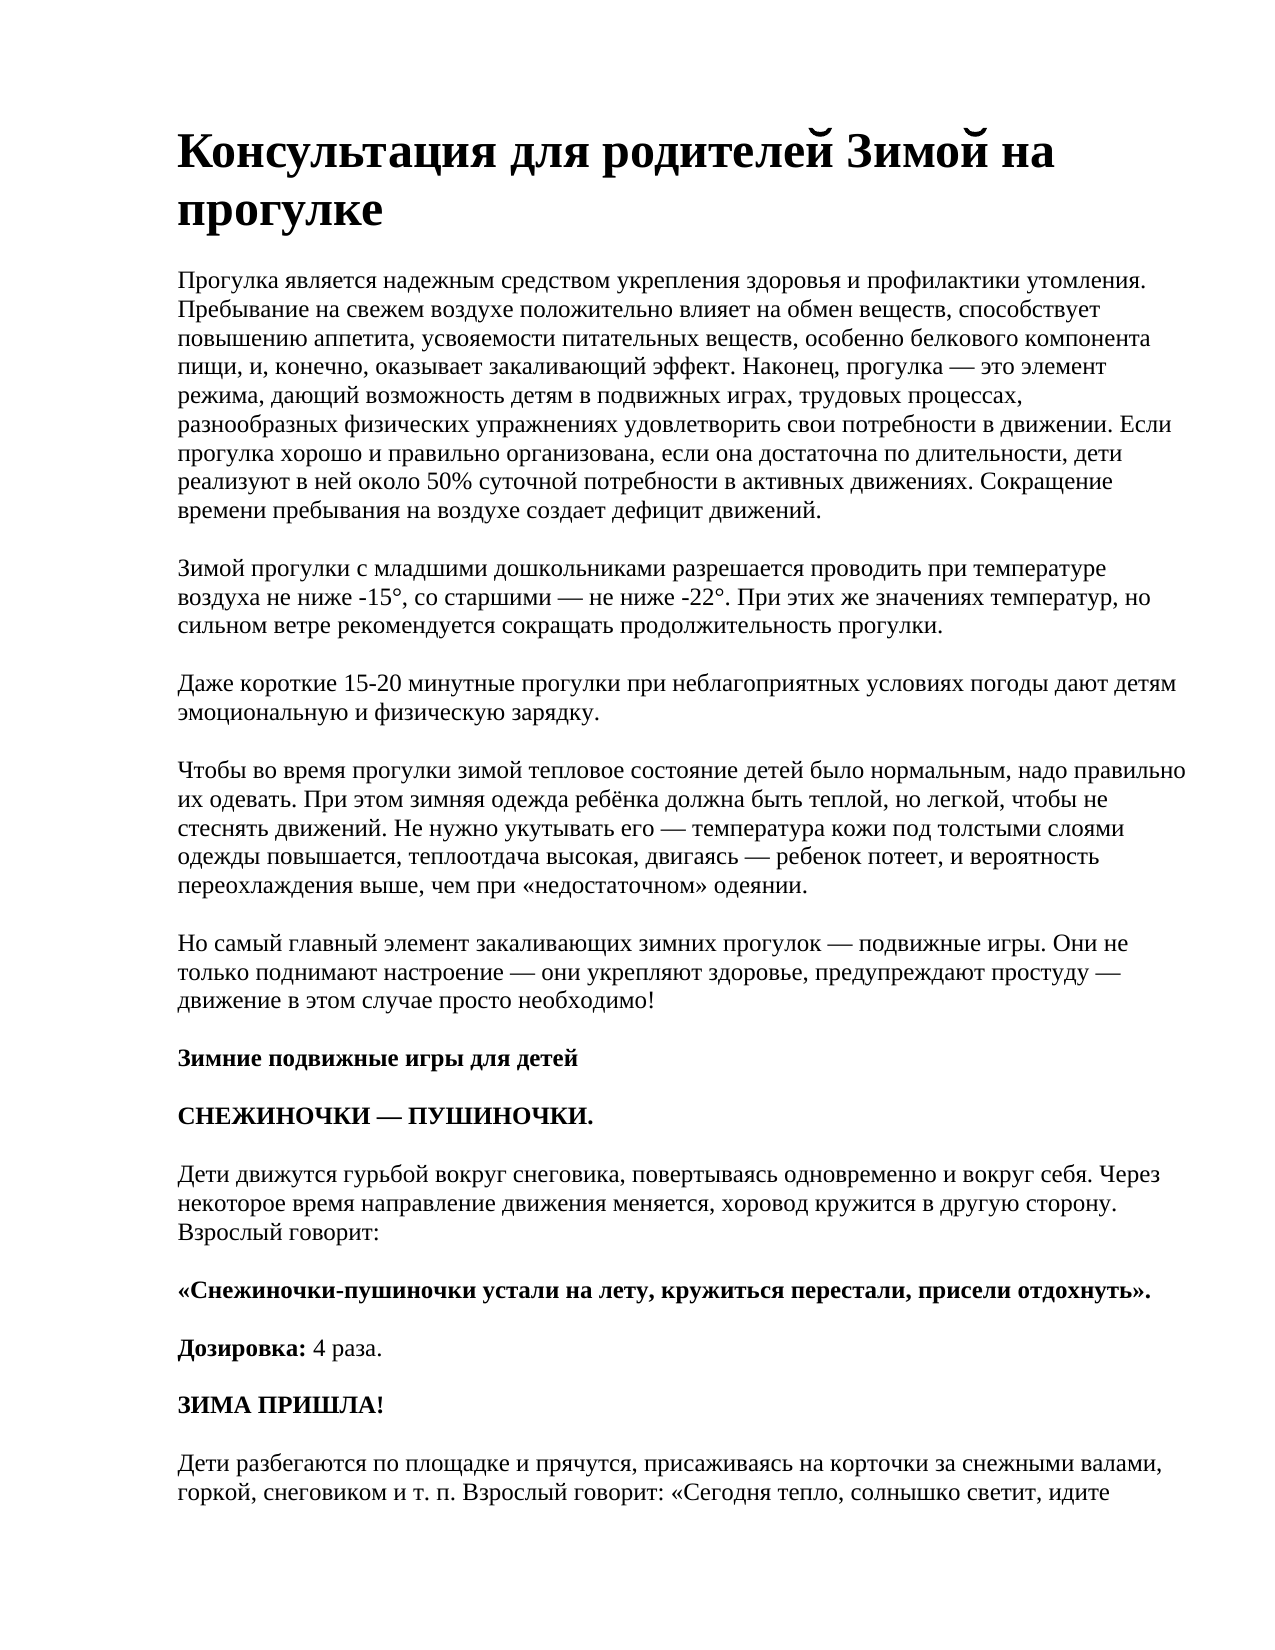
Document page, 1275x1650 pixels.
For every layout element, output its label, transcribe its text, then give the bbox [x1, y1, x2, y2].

text Зимой прогулки с младшими дошкольниками разрешается проводить при температуре воздуха не ниже -15°, со старшими — не ниже -22°. При этих же значениях температур, но сильном ветре рекомендуется сокращать продолжительность прогулки. [177, 553, 1186, 639]
text Дозировка: 4 раза. [177, 1333, 1186, 1361]
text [177, 1448, 1186, 1506]
text Но самый главный элемент закаливающих зимних прогулок — подвижные игры. Они не только поднимают настроение — они укрепляют здоровье, предупреждают простуду — движение в этом случае просто необходимо! [177, 928, 1186, 1014]
text Дети движутся гурьбой вокруг снеговика, повертываясь одновременно и вокруг себя. Через некоторое время направление движения меняется, хоровод кружится в другую сторону. Взрослый говорит: [177, 1159, 1186, 1246]
text ЗИМА ПРИШЛА! [177, 1391, 1186, 1419]
text СНЕЖИНОЧКИ — ПУШИНОЧКИ. [177, 1101, 1186, 1130]
text «Снежиночки-пушиночки устали на лету, кружиться перестали, присели отдохнуть». [177, 1275, 1186, 1303]
text Зимние подвижные игры для детей [177, 1043, 1186, 1072]
text Даже короткие 15-20 минутные прогулки при неблагоприятных условиях погоды дают детям эмоциональную и физическую зарядку. [177, 668, 1186, 726]
text Консультация для родителей Зимой на прогулке [177, 118, 1186, 236]
text Прогулка является надежным средством укрепления здоровья и профилактики утомления. Пребывание на свежем воздухе положительно влияет на обмен веществ, способствует повышению аппетита, усвояемости питательных веществ, особенно белкового компонента пищи, и, конечно, оказывает закаливающий эффект. Наконец, прогулка — это элемент режима, дающий возможность детям в подвижных играх, трудовых процессах, разнообразных физических упражнениях удовлетворить свои потребности в движении. Если прогулка хорошо и правильно организована, если она достаточна по длительности, дети реализуют в ней около 50% суточной потребности в активных движениях. Сокращение времени пребывания на воздухе создает дефицит движений. [177, 265, 1186, 524]
text Чтобы во время прогулки зимой тепловое состояние детей было нормальным, надо правильно их одевать. При этом зимняя одежда ребёнка должна быть теплой, но легкой, чтобы не стеснять движений. Не нужно укутывать его — температура кожи под толстыми слоями одежды повышается, теплоотдача высокая, двигаясь — ребенок потеет, и вероятность переохлаждения выше, чем при «недостаточном» одеянии. [177, 755, 1186, 899]
